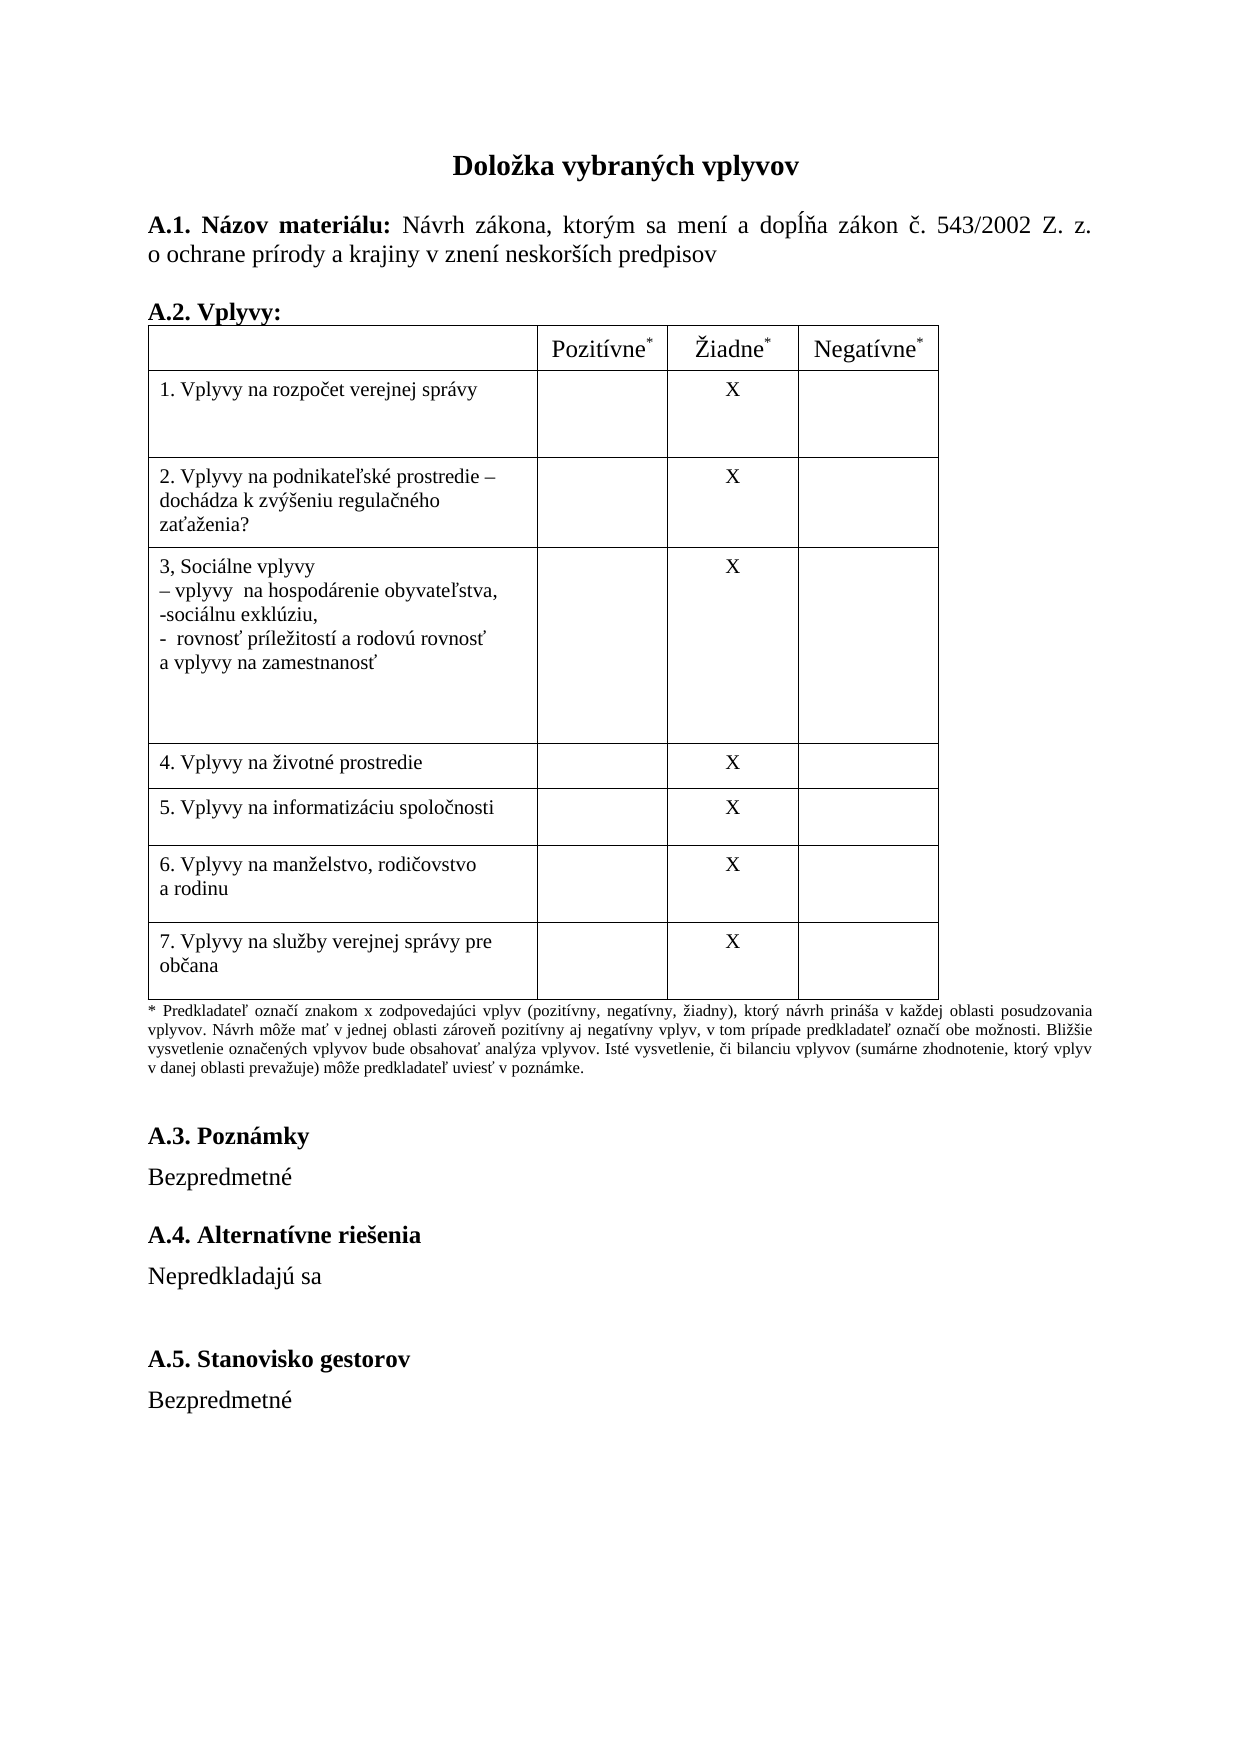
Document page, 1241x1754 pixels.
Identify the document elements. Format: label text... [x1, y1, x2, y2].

table_cell 4. Vplyvy na životné prostredie [149, 744, 537, 788]
table_cell X [668, 458, 798, 547]
table_cell 5. Vplyvy na informatizáciu spoločnosti [149, 789, 537, 845]
table_cell [538, 923, 667, 999]
text Bezpredmetné [148, 1162, 1093, 1191]
table_cell 6. Vplyvy na manželstvo, rodičovstvo a rodinu [149, 846, 537, 922]
text Doložka vybraných vplyvov [148, 148, 1104, 181]
text * Predkladateľ označí znakom x zodpovedajúci vplyv (pozitívny, negatívny, žiadny), ktorý návrh prináša v každej oblasti posudzovania vplyvov. Návrh môže mať v jednej oblasti zároveň pozitívny aj negatívny vplyv, v tom prípade predkladateľ označí obe možnosti. Bližšie vysvetlenie označených vplyvov bude obsahovať analýza vplyvov. Isté vysvetlenie, či bilanciu vplyvov (sumárne zhodnotenie, ktorý vplyv v danej oblasti prevažuje) môže predkladateľ uviesť v poznámke. [148, 1000, 1093, 1077]
table_cell [538, 458, 667, 547]
table_cell [799, 923, 938, 999]
table_cell X [668, 923, 798, 999]
table_cell X [668, 548, 798, 743]
text A.3. Poznámky [148, 1121, 1093, 1150]
table_header [149, 326, 537, 370]
table_cell X [668, 846, 798, 922]
table_cell [799, 744, 938, 788]
table_cell 2. Vplyvy na podnikateľské prostredie – dochádza k zvýšeniu regulačného zaťaženia? [149, 458, 537, 547]
table_cell [799, 458, 938, 547]
table_cell X [668, 744, 798, 788]
table_cell [538, 548, 667, 743]
table_cell [799, 371, 938, 457]
text A.4. Alternatívne riešenia [148, 1220, 1093, 1249]
text Nepredkladajú sa [148, 1261, 1093, 1290]
table_cell 7. Vplyvy na služby verejnej správy pre občana [149, 923, 537, 999]
text A.2. Vplyvy: [148, 297, 1093, 325]
table_header Negatívne* [799, 326, 938, 370]
table_cell [799, 548, 938, 743]
text A.1. Názov materiálu: Návrh zákona, ktorým sa mení a dopĺňa zákon č. 543/2002 Z. z. o ochrane prírody a krajiny v znení neskorších predpisov [148, 210, 1093, 268]
table_cell 1. Vplyvy na rozpočet verejnej správy [149, 371, 537, 457]
text Bezpredmetné [148, 1385, 1093, 1414]
table_header Žiadne* [668, 326, 798, 370]
table_cell X [668, 789, 798, 845]
table_cell [799, 789, 938, 845]
table_cell X [668, 371, 798, 457]
table_cell [799, 846, 938, 922]
text A.5. Stanovisko gestorov [148, 1344, 1093, 1372]
table_cell [538, 371, 667, 457]
table_cell [538, 846, 667, 922]
table_header Pozitívne* [538, 326, 667, 370]
table_cell [538, 744, 667, 788]
table_cell 3, Sociálne vplyvy – vplyvy na hospodárenie obyvateľstva, -sociálnu exklúziu, - rovnosť príležitostí a rodovú rovnosť a vplyvy na zamestnanosť [149, 548, 537, 743]
table_cell [538, 789, 667, 845]
